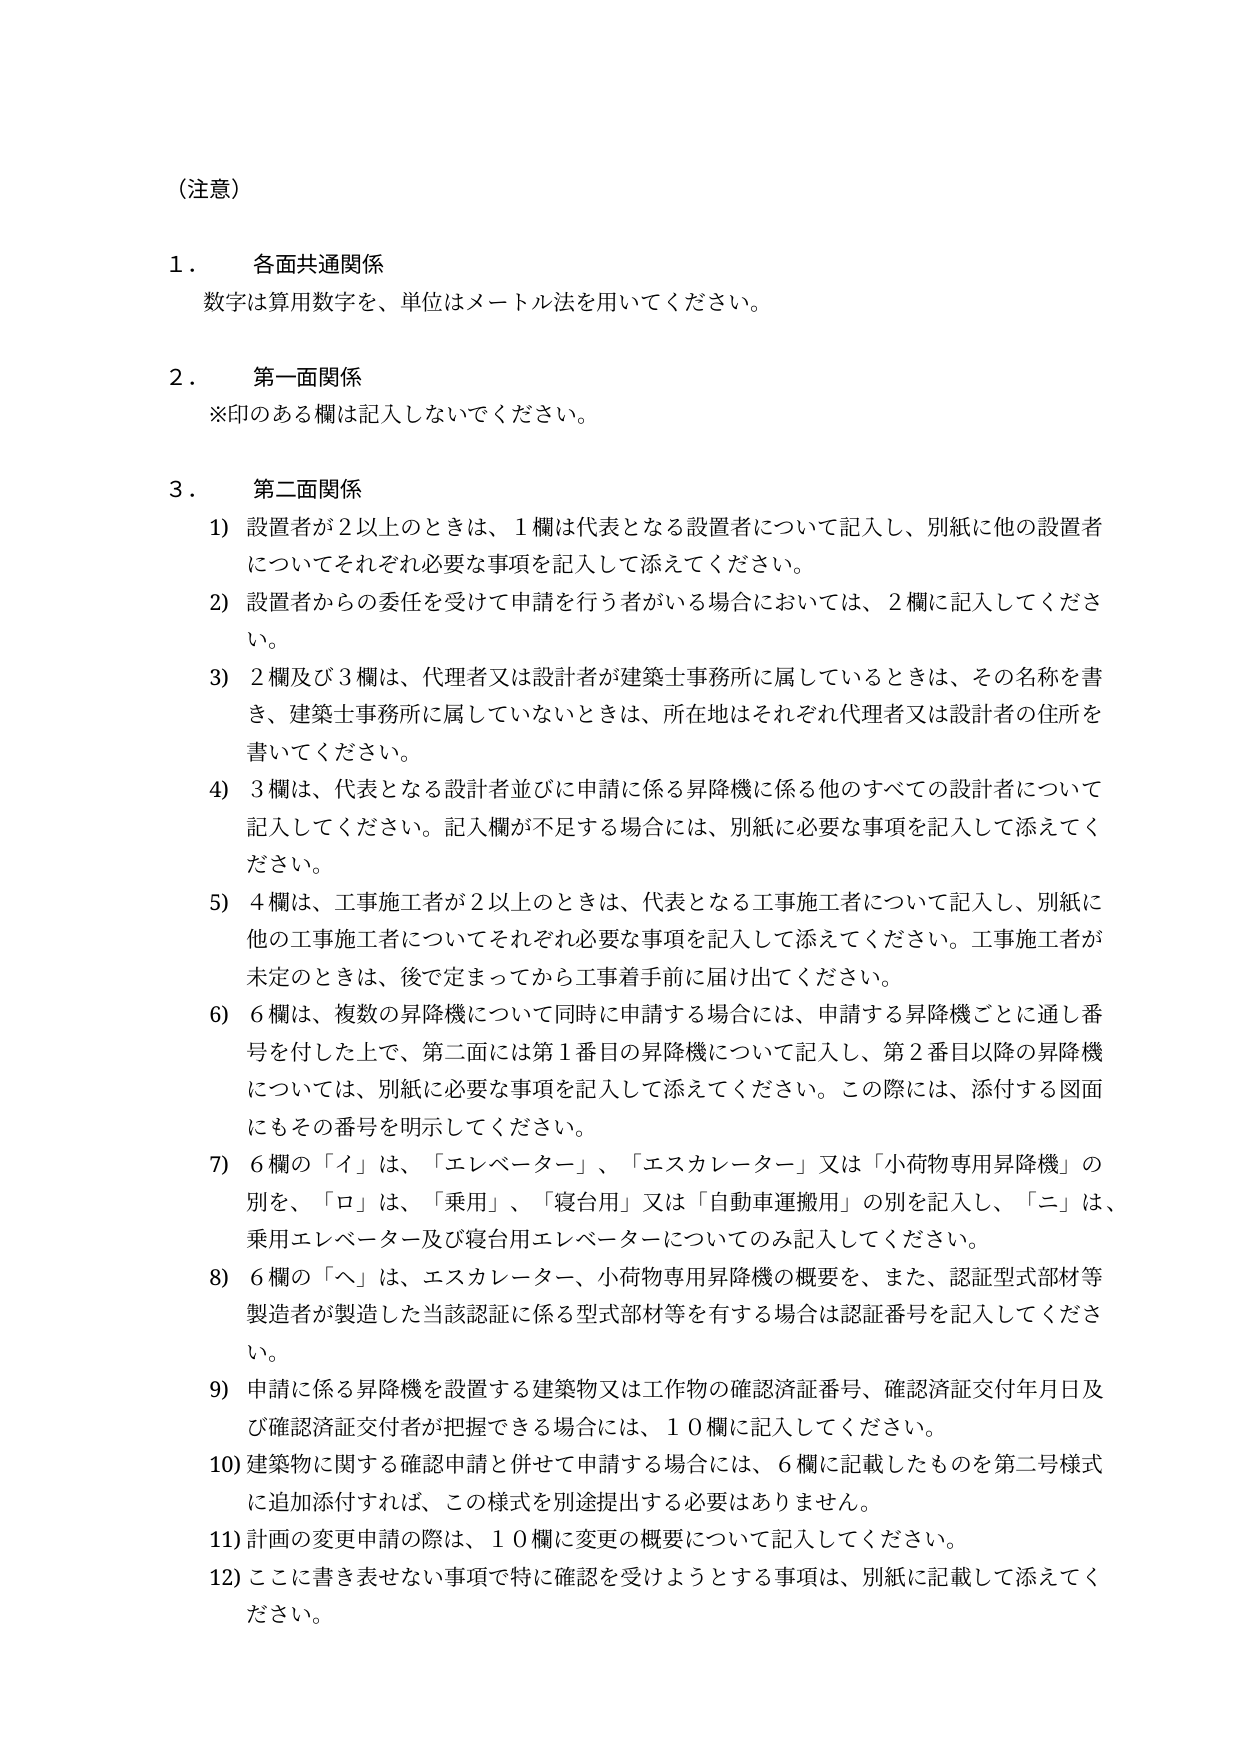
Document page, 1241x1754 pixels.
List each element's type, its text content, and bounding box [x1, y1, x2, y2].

text （注意） [165, 169, 1106, 207]
list ４欄は、工事施工者が２以上のときは、代表となる工事施工者について記入し、別紙に他の工事施工者についてそれぞれ必要な事項を記入して添えてください。工事施工者が未定のときは、後で定まってから工事着手前に届け出てください。 [209, 882, 1106, 994]
list 各面共通関係 [165, 244, 1106, 282]
list 第一面関係 [165, 357, 1106, 394]
list 設置者からの委任を受けて申請を行う者がいる場合においては、２欄に記入してください。 [209, 582, 1106, 657]
list 計画の変更申請の際は、１０欄に変更の概要について記入してください。 [209, 1519, 1106, 1557]
list 申請に係る昇降機を設置する建築物又は工作物の確認済証番号、確認済証交付年月日及び確認済証交付者が把握できる場合には、１０欄に記入してください。 [209, 1369, 1106, 1444]
list 建築物に関する確認申請と併せて申請する場合には、６欄に記載したものを第二号様式に追加添付すれば、この様式を別途提出する必要はありません。 [209, 1444, 1106, 1519]
list 第二面関係 [165, 469, 1106, 507]
list ２欄及び３欄は、代理者又は設計者が建築士事務所に属しているときは、その名称を書き、建築士事務所に属していないときは、所在地はそれぞれ代理者又は設計者の住所を書いてください。 [209, 657, 1106, 769]
list ３欄は、代表となる設計者並びに申請に係る昇降機に係る他のすべての設計者について記入してください。記入欄が不足する場合には、別紙に必要な事項を記入して添えてください。 [209, 769, 1106, 882]
list ６欄の「イ」は、「エレベーター」、「エスカレーター」又は「小荷物専用昇降機」の別を、「ロ」は、「乗用」、「寝台用」又は「自動車運搬用」の別を記入し、「ニ」は、乗用エレベーター及び寝台用エレベーターについてのみ記入してください。 [209, 1144, 1106, 1257]
list ここに書き表せない事項で特に確認を受けようとする事項は、別紙に記載して添えてください。 [209, 1557, 1106, 1632]
text ※印のある欄は記入しないでください。 [209, 394, 1106, 432]
list ６欄は、複数の昇降機について同時に申請する場合には、申請する昇降機ごとに通し番号を付した上で、第二面には第１番目の昇降機について記入し、第２番目以降の昇降機については、別紙に必要な事項を記入して添えてください。この際には、添付する図面にもその番号を明示してください。 [209, 994, 1106, 1144]
list ６欄の「ヘ」は、エスカレーター、小荷物専用昇降機の概要を、また、認証型式部材等製造者が製造した当該認証に係る型式部材等を有する場合は認証番号を記入してください。 [209, 1257, 1106, 1369]
list 設置者が２以上のときは、１欄は代表となる設置者について記入し、別紙に他の設置者についてそれぞれ必要な事項を記入して添えてください。 [209, 507, 1106, 582]
text 数字は算用数字を、単位はメートル法を用いてください。 [165, 282, 1106, 319]
